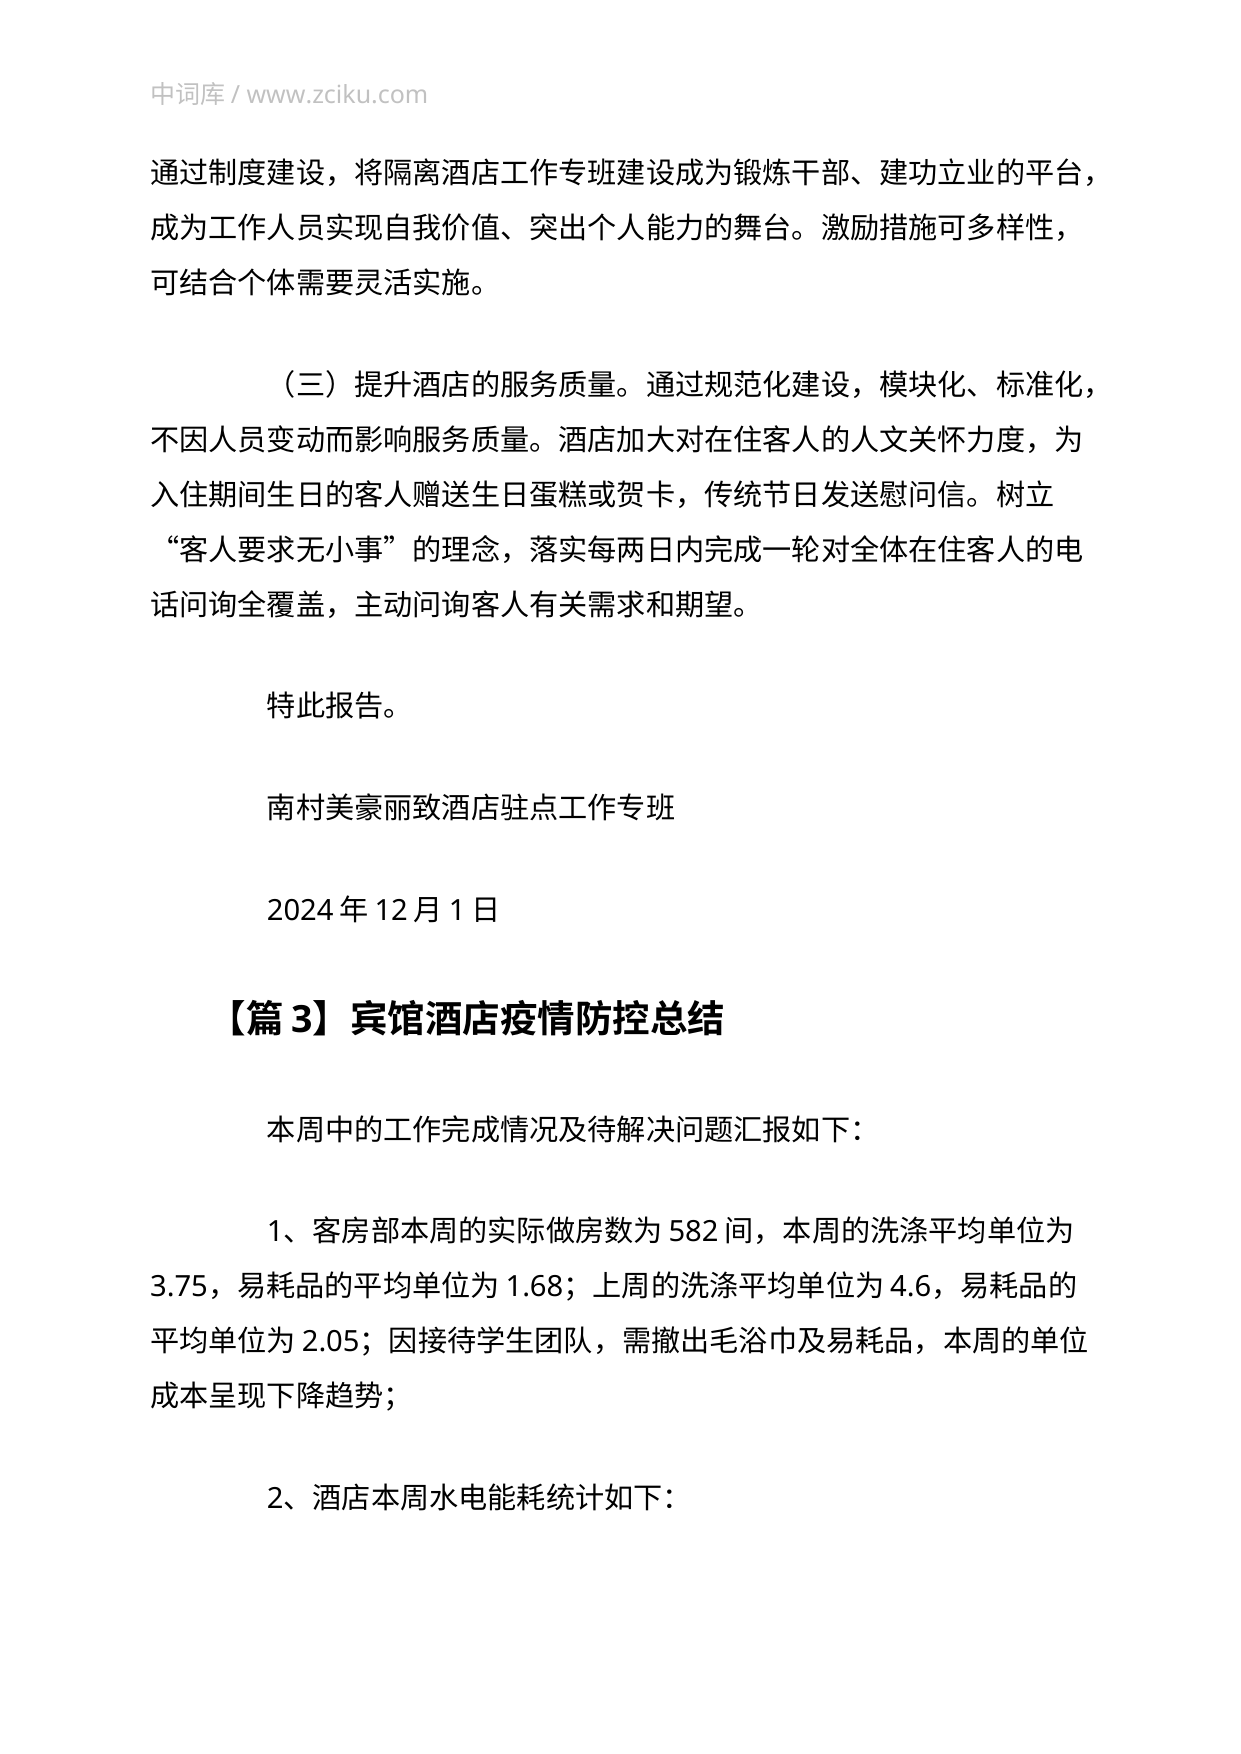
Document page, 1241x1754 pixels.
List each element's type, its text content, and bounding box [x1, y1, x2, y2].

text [150, 150, 1090, 302]
text 1、客房部本周的实际做房数为582间，本周的洗涤平均单位为3.75，易耗品的平均单位为1.68；上周的洗涤平均单位为4.6，易耗品的平均单位为2.05；因接待学生团队，需撤出毛浴巾及易耗品，本周的单位成本呈现下降趋势； [150, 1208, 1090, 1415]
text 2024年12月1日 [150, 886, 1090, 929]
text 【篇3】宾馆酒店疫情防控总结 [150, 988, 1090, 1043]
text 特此报告。 [150, 683, 1090, 725]
text 2、酒店本周水电能耗统计如下： [150, 1474, 1090, 1517]
text 本周中的工作完成情况及待解决问题汇报如下： [150, 1106, 1090, 1148]
text 南村美豪丽致酒店驻点工作专班 [150, 785, 1090, 827]
text （三）提升酒店的服务质量。通过规范化建设，模块化、标准化，不因人员变动而影响服务质量。酒店加大对在住客人的人文关怀力度，为入住期间生日的客人赠送生日蛋糕或贺卡，传统节日发送慰问信。树立“客人要求无小事”的理念，落实每两日内完成一轮对全体在住客人的电话问询全覆盖，主动问询客人有关需求和期望。 [150, 362, 1090, 623]
